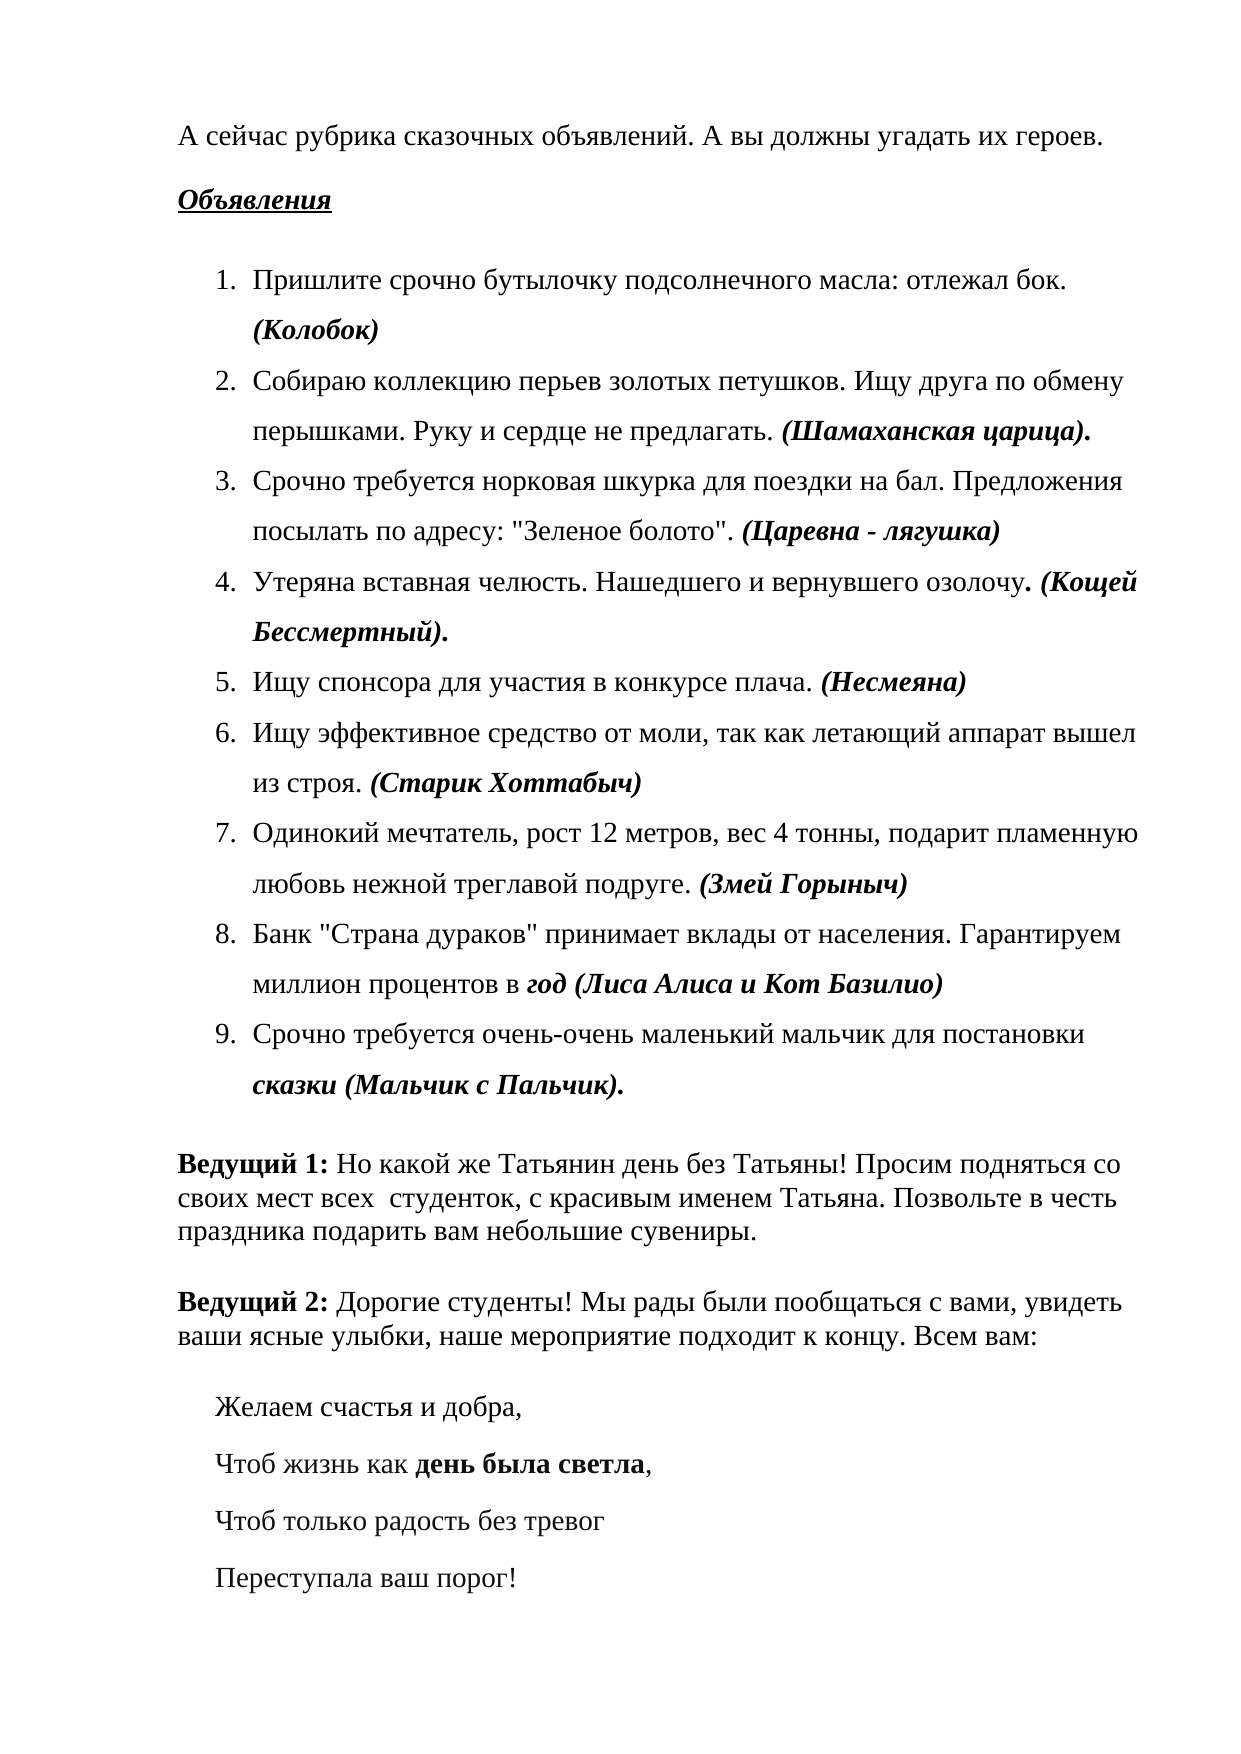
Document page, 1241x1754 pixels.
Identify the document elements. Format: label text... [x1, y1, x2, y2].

text Переступала ваш порог! [177, 1560, 1152, 1594]
text Ведущий 2: Дорогие студенты! Мы рады были пообщаться с вами, увидеть ваши ясные улыбки, наше мероприятие подходит к концу. Всем вам: [177, 1284, 1152, 1352]
list Срочно требуется очень-очень маленький мальчик для постановки сказки (Мальчик с Пальчик). [215, 1017, 1152, 1101]
list Утеряна вставная челюсть. Нашедшего и вернувшего озолочу. (Кощей Бессмертный). [215, 564, 1152, 648]
text Чтоб только радость без тревог [177, 1503, 1152, 1537]
text Желаем счастья и добра, [177, 1389, 1152, 1423]
list Банк "Страна дураков" принимает вклады от населения. Гарантируем миллион процентов в год (Лиса Алиса и Кот Базилио) [215, 916, 1152, 1000]
text Объявления [177, 182, 1152, 216]
list Пришлите срочно бутылочку подсолнечного масла: отлежал бок. (Колобок) [215, 262, 1152, 346]
list Срочно требуется норковая шкурка для поездки на бал. Предложения посылать по адресу: "Зеленое болото". (Царевна - лягушка) [215, 463, 1152, 547]
list Одинокий мечтатель, рост , вес 4 тонны, подарит пламенную любовь нежной треглавой подруге. (Змей Горыныч) [215, 815, 1152, 899]
text Ведущий 1: Но какой же Татьянин день без Татьяны! Просим подняться со своих мест всех студенток, с красивым именем Татьяна. Позвольте в честь праздника подарить вам небольшие сувениры. [177, 1146, 1152, 1247]
list Собираю коллекцию перьев золотых петушков. Ищу друга по обмену перышками. Руку и сердце не предлагать. (Шамаханская царица). [215, 363, 1152, 446]
list Ищу эффективное средство от моли, так как летающий аппарат вышел из строя. (Старик Хоттабыч) [215, 715, 1152, 799]
text Чтоб жизнь как день была светла, [177, 1446, 1152, 1480]
list Ищу спонсора для участия в конкурсе плача. (Несмеяна) [215, 664, 1152, 698]
text А сейчас рубрика сказочных объявлений. А вы должны угадать их героев. [177, 118, 1152, 152]
